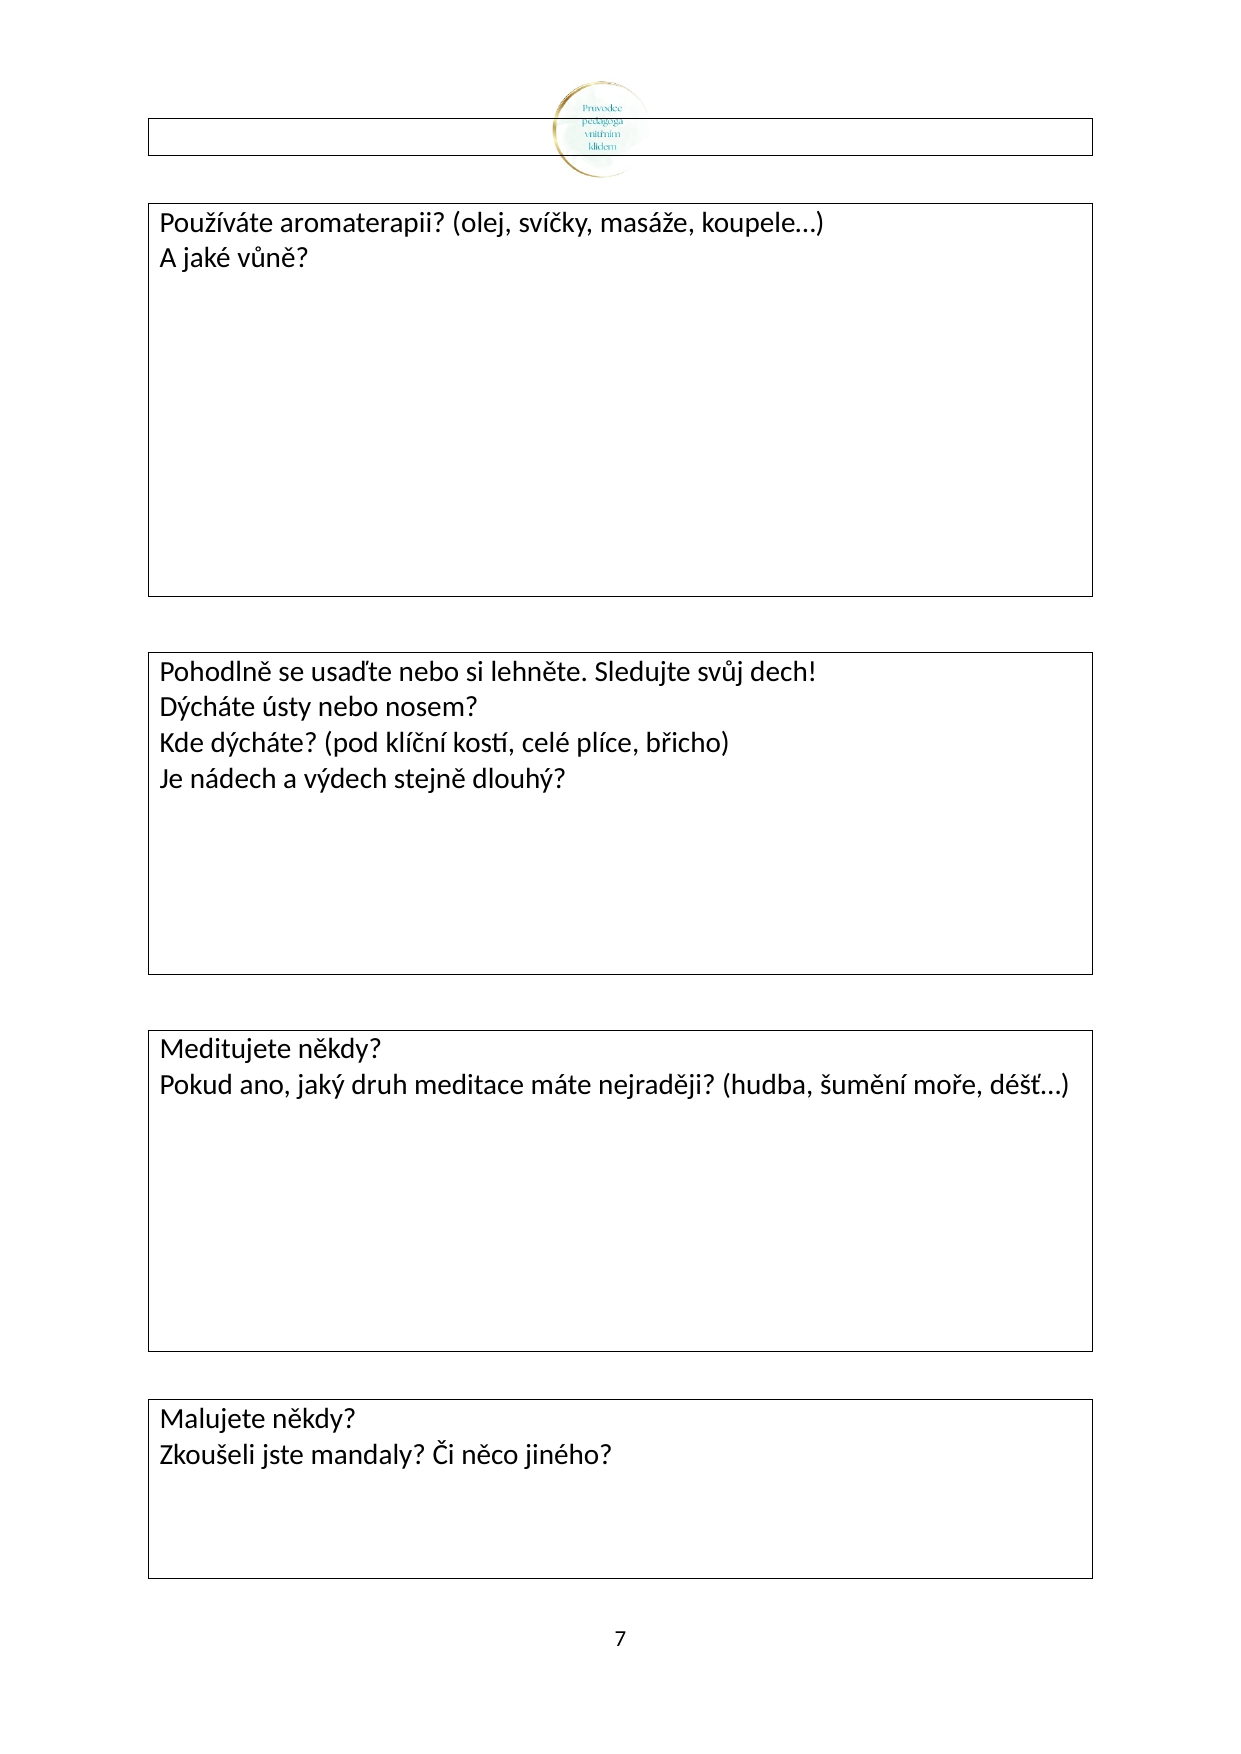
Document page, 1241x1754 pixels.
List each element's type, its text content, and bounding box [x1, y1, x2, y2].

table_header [149, 119, 1092, 155]
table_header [149, 1400, 1092, 1578]
table_header Používáte aromaterapii? (olej, svíčky, masáže, koupele…) A jaké vůně? [149, 204, 1092, 596]
table_header Meditujete někdy? Pokud ano, jaký druh meditace máte nejraději? (hudba, šumění moře, déšť…) [149, 1031, 1092, 1351]
table_header Pohodlně se usaďte nebo si lehněte. Sledujte svůj dech! Dýcháte ústy nebo nosem? Kde dýcháte? (pod klíční kostí, celé plíce, břicho) Je nádech a výdech stejně dlouhý? [149, 653, 1092, 973]
picture [550, 78, 652, 118]
picture [550, 156, 652, 180]
